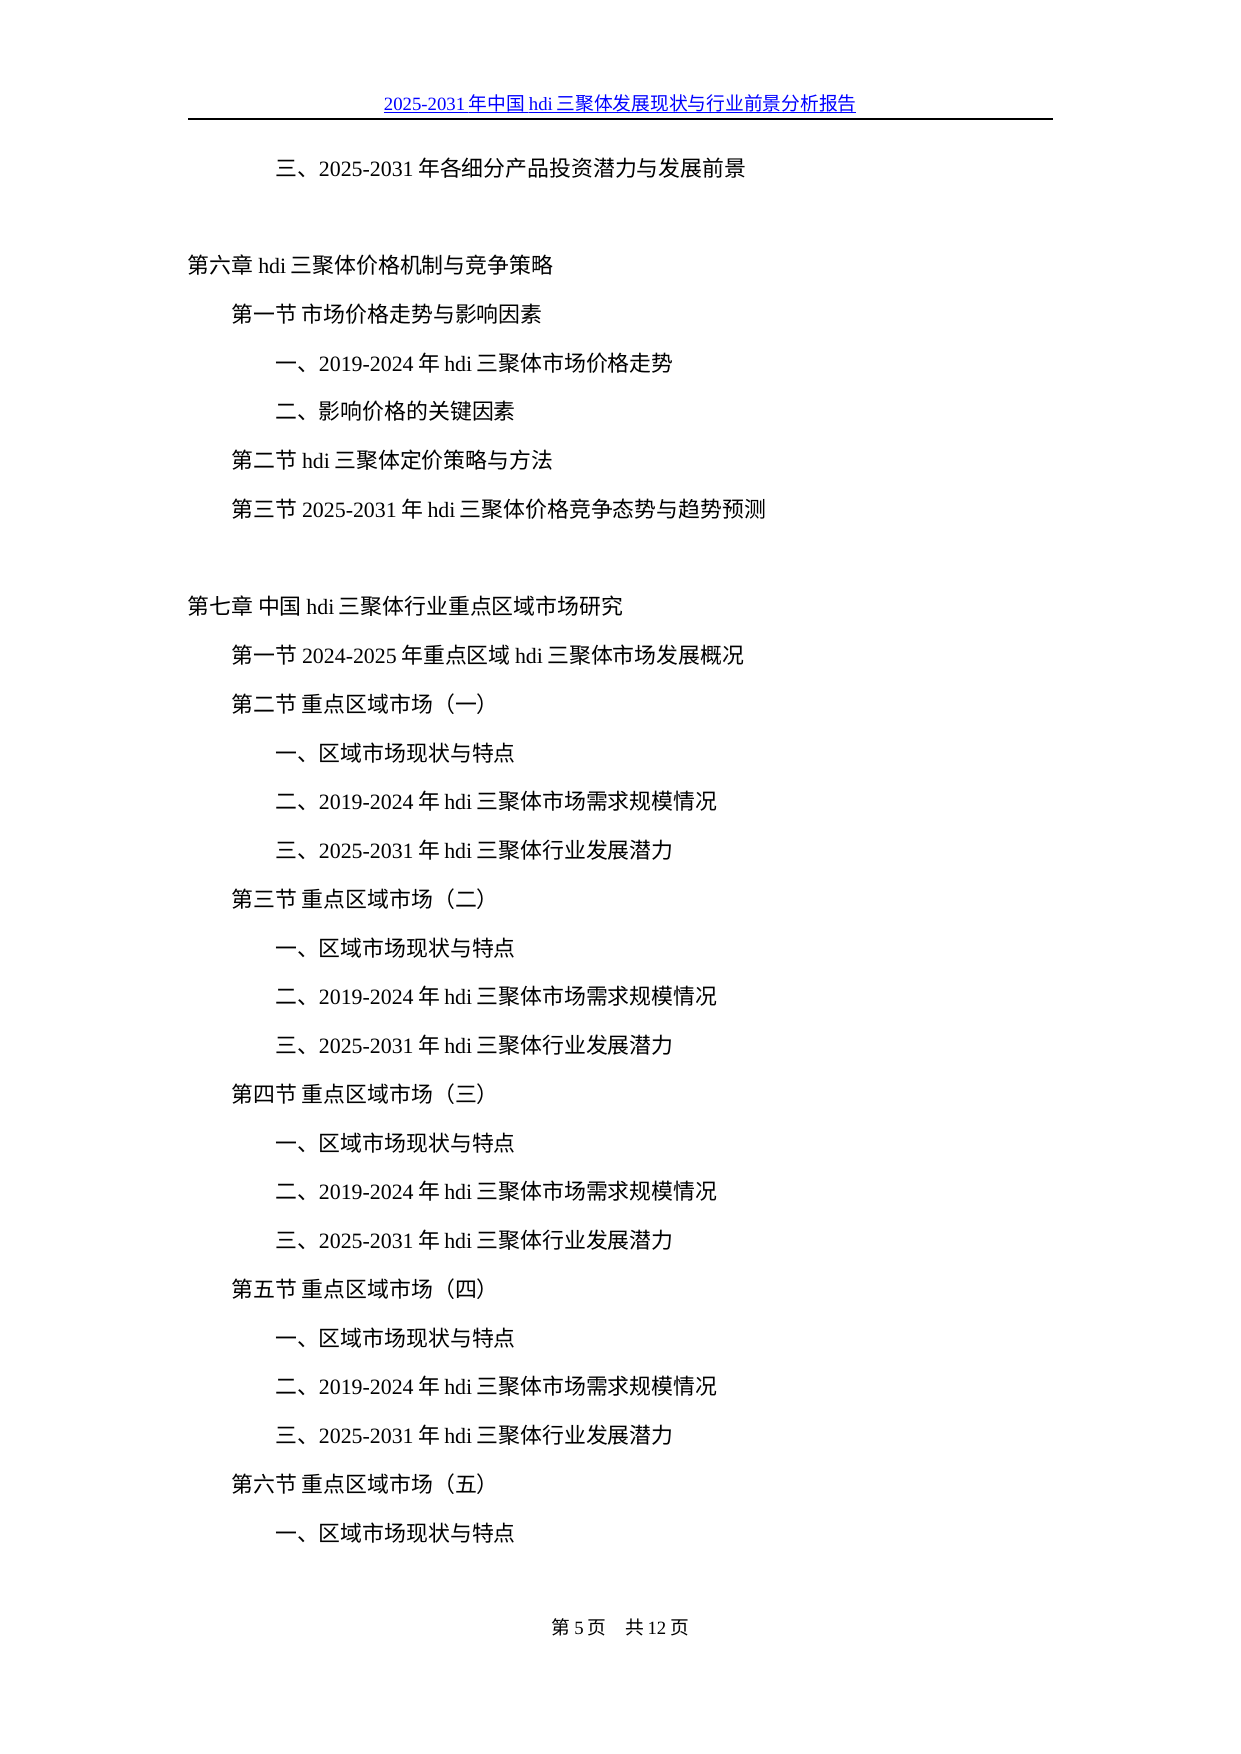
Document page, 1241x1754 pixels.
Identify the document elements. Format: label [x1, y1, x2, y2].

text [187, 150, 1053, 1548]
